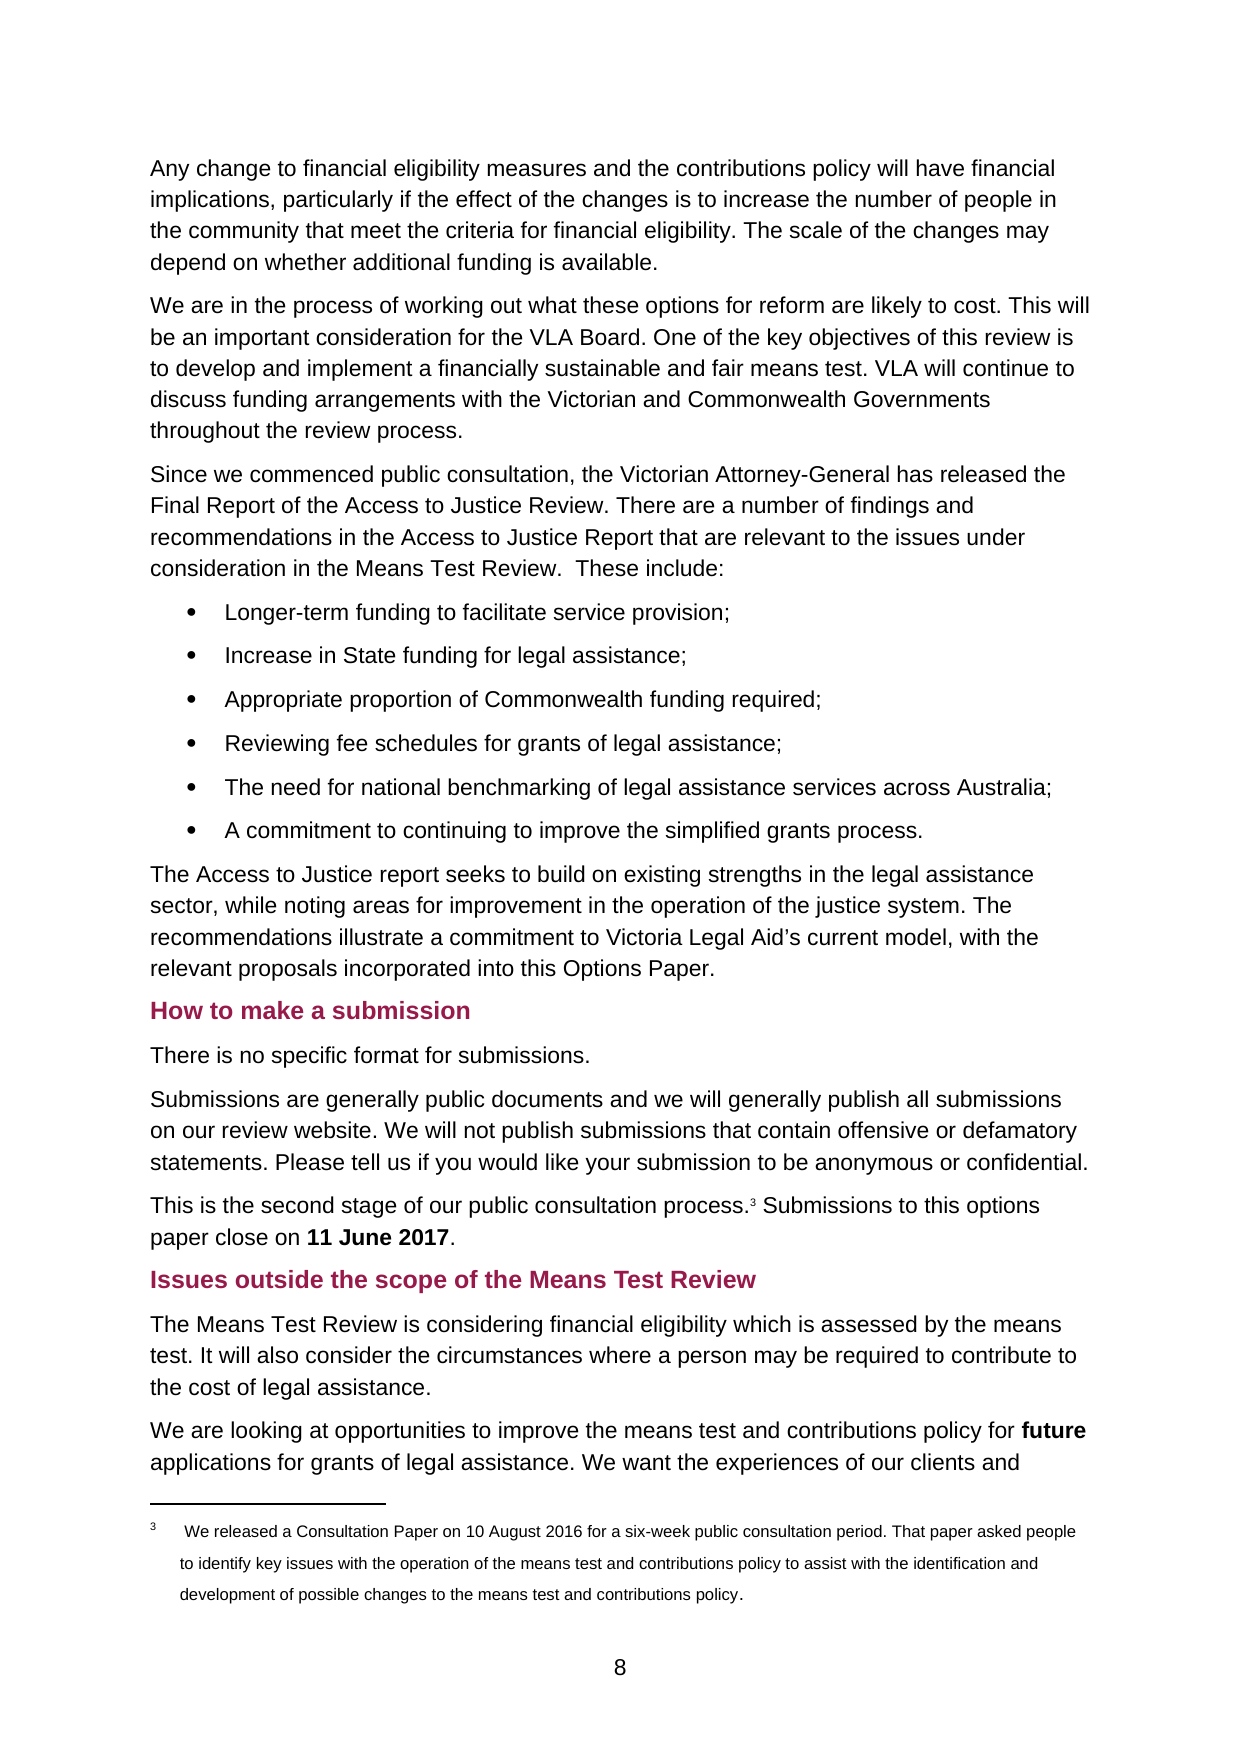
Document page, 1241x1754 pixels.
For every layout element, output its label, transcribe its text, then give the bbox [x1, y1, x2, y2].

list Appropriate proportion of Commonwealth funding required; [187, 681, 1090, 712]
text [150, 1412, 1090, 1475]
list A commitment to continuing to improve the simplified grants process. [187, 812, 1090, 844]
list Longer-term funding to facilitate service provision; [187, 594, 1090, 625]
list Increase in State funding for legal assistance; [187, 637, 1090, 669]
subtitle How to make a submission [150, 994, 1090, 1025]
text The Means Test Review is considering financial eligibility which is assessed by the means test. It will also consider the circumstances where a person may be required to contribute to the cost of legal assistance. [150, 1306, 1090, 1400]
list Reviewing fee schedules for grants of legal assistance; [187, 725, 1090, 756]
text We are in the process of working out what these options for reform are likely to cost. This will be an important consideration for the VLA Board. One of the key objectives of this review is to develop and implement a financially sustainable and fair means test. VLA will continue to discuss funding arrangements with the Victorian and Commonwealth Governments throughout the review process. [150, 287, 1090, 444]
text Any change to financial eligibility measures and the contributions policy will have financial implications, particularly if the effect of the changes is to increase the number of people in the community that meet the criteria for financial eligibility. The scale of the changes may depend on whether additional funding is available. [150, 150, 1090, 275]
text This is the second stage of our public consultation process. Submissions to this options paper close on 11 June 2017. [150, 1187, 1090, 1250]
text The Access to Justice report seeks to build on existing strengths in the legal assistance sector, while noting areas for improvement in the operation of the justice system. The recommendations illustrate a commitment to Victoria Legal Aid’s current model, with the relevant proposals incorporated into this Options Paper. [150, 856, 1090, 981]
text There is no specific format for submissions. [150, 1037, 1090, 1069]
text Submissions are generally public documents and we will generally publish all submissions on our review website. We will not publish submissions that contain offensive or defamatory statements. Please tell us if you would like your submission to be anonymous or confidential. [150, 1081, 1090, 1175]
text Since we commenced public consultation, the Victorian Attorney-General has released the Final Report of the Access to Justice Review. There are a number of findings and recommendations in the Access to Justice Report that are relevant to the issues under consideration in the Means Test Review. These include: [150, 456, 1090, 581]
subtitle Issues outside the scope of the Means Test Review [150, 1262, 1090, 1294]
list The need for national benchmarking of legal assistance services across Australia; [187, 769, 1090, 800]
